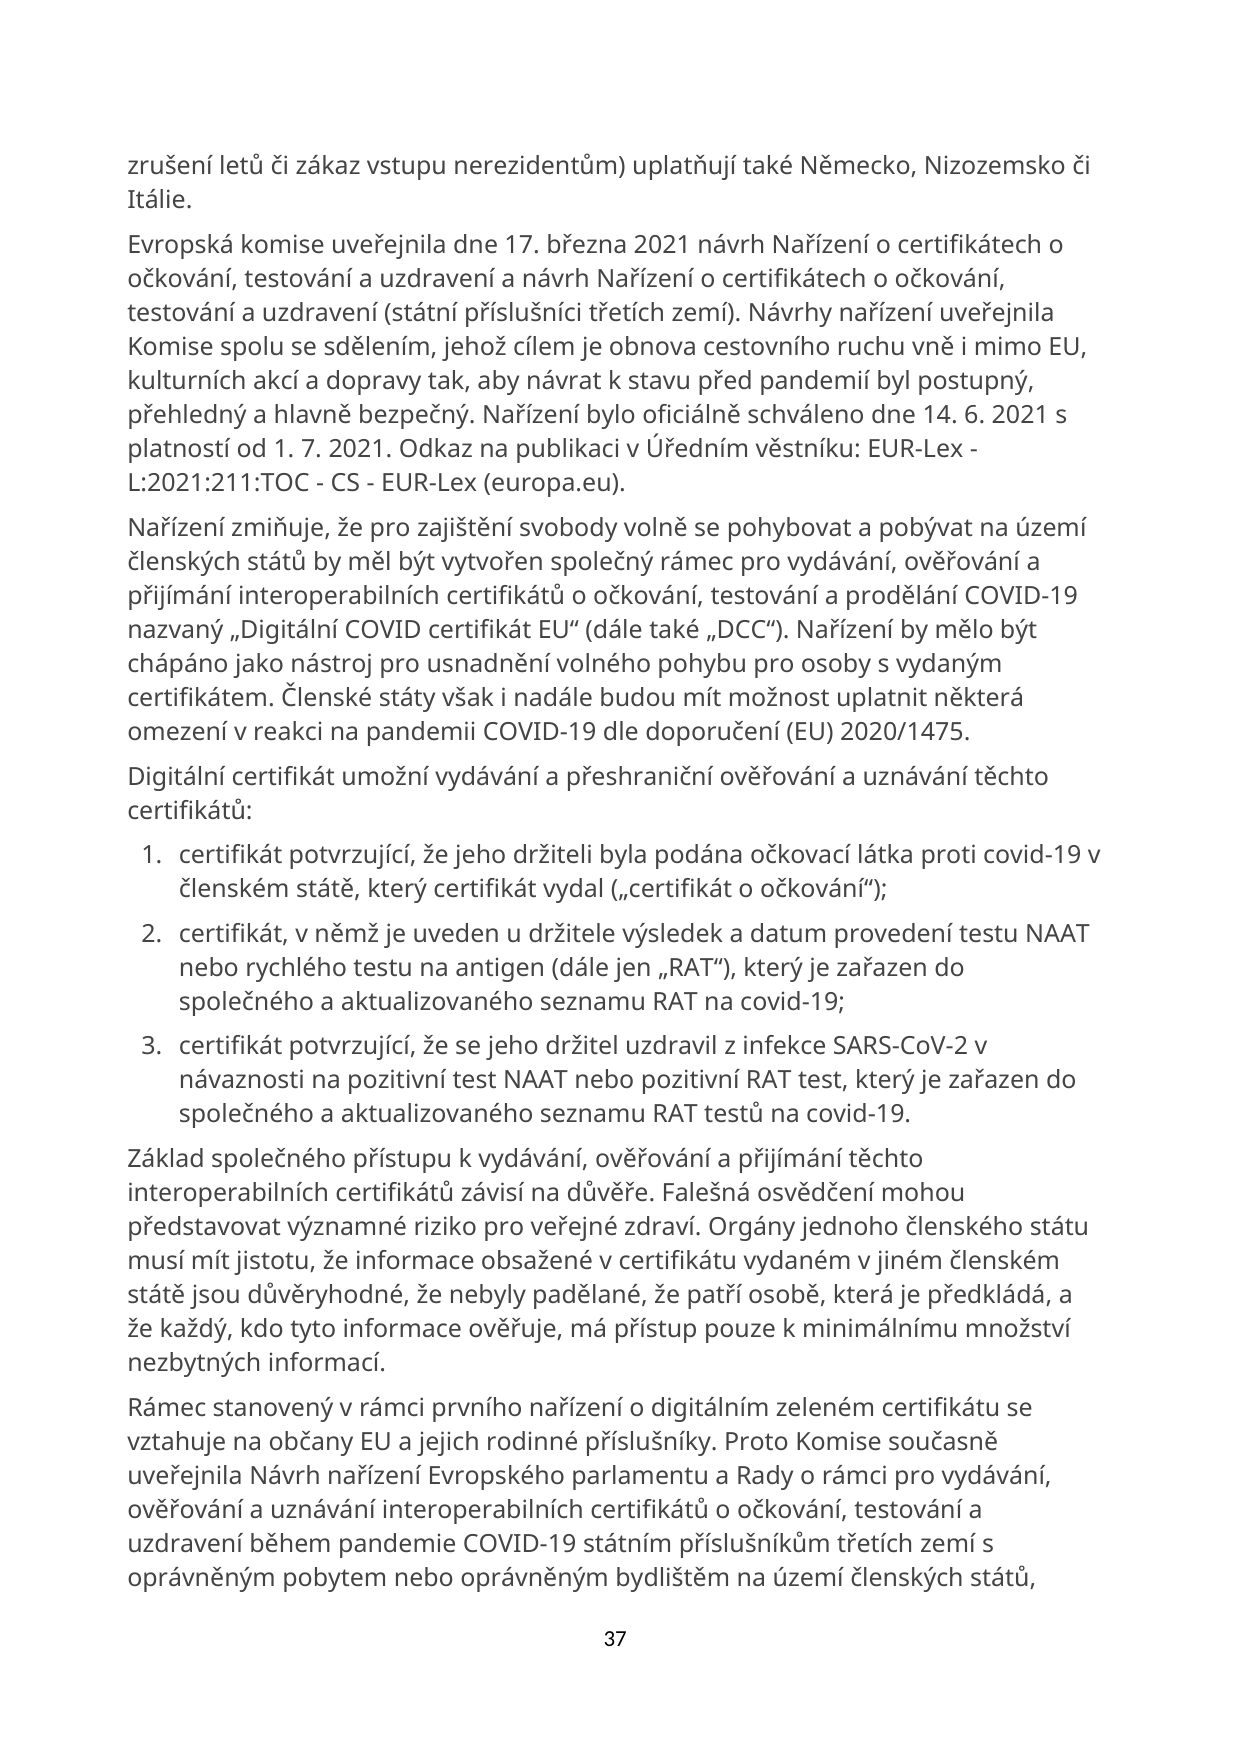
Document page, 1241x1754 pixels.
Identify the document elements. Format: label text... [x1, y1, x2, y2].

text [127, 1389, 1103, 1594]
list certifikát, v němž je uveden u držitele výsledek a datum provedení testu NAAT nebo rychlého testu na antigen (dále jen „RAT“), který je zařazen do společného a aktualizovaného seznamu RAT na covid-19; [141, 915, 1103, 1017]
list certifikát potvrzující, že se jeho držitel uzdravil z infekce SARS-CoV-2 v návaznosti na pozitivní test NAAT nebo pozitivní RAT test, který je zařazen do společného a aktualizovaného seznamu RAT testů na covid-19. [141, 1028, 1103, 1130]
list certifikát potvrzující, že jeho držiteli byla podána očkovací látka proti covid-19 v členském státě, který certifikát vydal („certifikát o očkování“); [141, 837, 1103, 905]
text Evropská komise uveřejnila dne 17. března 2021 návrh Nařízení o certifikátech o očkování, testování a uzdravení a návrh Nařízení o certifikátech o očkování, testování a uzdravení (státní příslušníci třetích zemí). Návrhy nařízení uveřejnila Komise spolu se sdělením, jehož cílem je obnova cestovního ruchu vně i mimo EU, kulturních akcí a dopravy tak, aby návrat k stavu před pandemií byl postupný, přehledný a hlavně bezpečný. Nařízení bylo oficiálně schváleno dne 14. 6. 2021 s platností od 1. 7. 2021. Odkaz na publikaci v Úředním věstníku: EUR-Lex - L:2021:211:TOC - CS - EUR-Lex (europa.eu). [127, 226, 1103, 499]
text Nařízení zmiňuje, že pro zajištění svobody volně se pohybovat a pobývat na území členských států by měl být vytvořen společný rámec pro vydávání, ověřování a přijímání interoperabilních certifikátů o očkování, testování a prodělání COVID-19 nazvaný „Digitální COVID certifikát EU“ (dále také „DCC“). Nařízení by mělo být chápáno jako nástroj pro usnadnění volného pohybu pro osoby s vydaným certifikátem. Členské státy však i nadále budou mít možnost uplatnit některá omezení v reakci na pandemii COVID-19 dle doporučení (EU) 2020/1475. [127, 509, 1103, 748]
text Základ společného přístupu k vydávání, ověřování a přijímání těchto interoperabilních certifikátů závisí na důvěře. Falešná osvědčení mohou představovat významné riziko pro veřejné zdraví. Orgány jednoho členského státu musí mít jistotu, že informace obsažené v certifikátu vydaném v jiném členském státě jsou důvěryhodné, že nebyly padělané, že patří osobě, která je předkládá, a že každý, kdo tyto informace ověřuje, má přístup pouze k minimálnímu množství nezbytných informací. [127, 1141, 1103, 1379]
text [127, 148, 1103, 216]
text Digitální certifikát umožní vydávání a přeshraniční ověřování a uznávání těchto certifikátů: [127, 758, 1103, 826]
